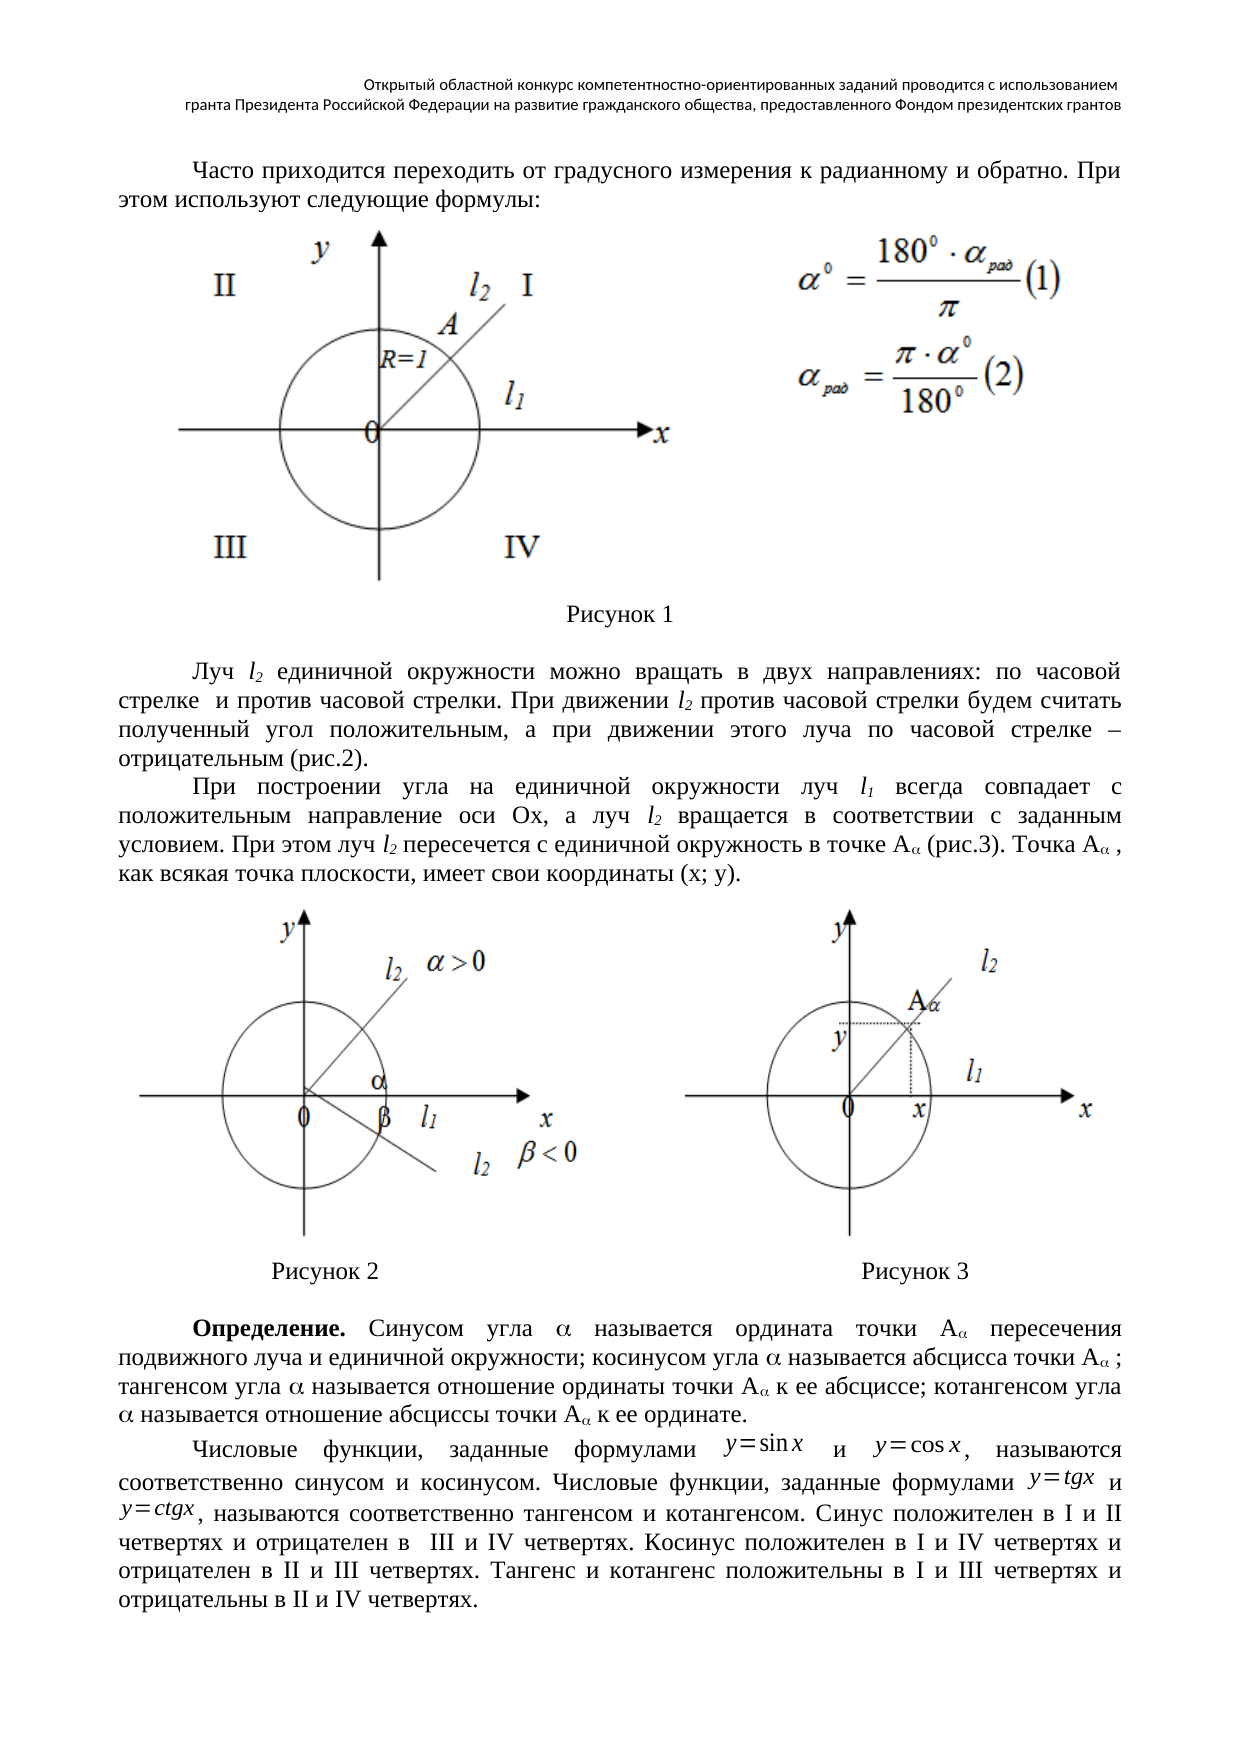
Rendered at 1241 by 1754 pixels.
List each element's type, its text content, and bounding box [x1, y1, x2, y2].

text Луч l2 единичной окружности можно вращать в двух направлениях: по часовой стрелке и против часовой стрелки. При движении l2 против часовой стрелки будем считать полученный угол положительным, а при движении этого луча по часовой стрелке – отрицательным (рис.2). [118, 656, 1122, 771]
text При построении угла на единичной окружности луч l1 всегда совпадает с положительным направление оси Ох, а луч l2 вращается в соответствии с заданным условием. При этом луч l2 пересечется с единичной окружность в точке А (рис.3). Точка А , как всякая точка плоскости, имеет свои координаты (х; у). [118, 771, 1122, 886]
text Рисунок 1 [118, 599, 1122, 628]
text Числовые функции, заданные формулами и , называются соответственно синусом и косинусом. Числовые функции, заданные формулами и , называются соответственно тангенсом и котангенсом. Синус положителен в I и II четвертях и отрицателен в III и IV четвертях. Косинус положителен в I и IV четвертях и отрицателен в II и III четвертях. Тангенс и котангенс положительны в I и III четвертях и отрицательны в II и IV четвертях. [118, 1428, 1122, 1613]
picture [160, 212, 1080, 599]
text Рисунок 2 Рисунок 3 [118, 1256, 1122, 1284]
text Определение. Синусом угла называется ордината точки А пересечения подвижного луча и единичной окружности; косинусом угла называется абсцисса точки А ; тангенсом угла называется отношение ординаты точки А к ее абсциссе; котангенсом угла называется отношение абсциссы точки А к ее ординате. [118, 1313, 1122, 1428]
picture [127, 886, 1113, 1256]
text Часто приходится переходить от градусного измерения к радианному и обратно. При этом используют следующие формулы: [118, 155, 1122, 212]
